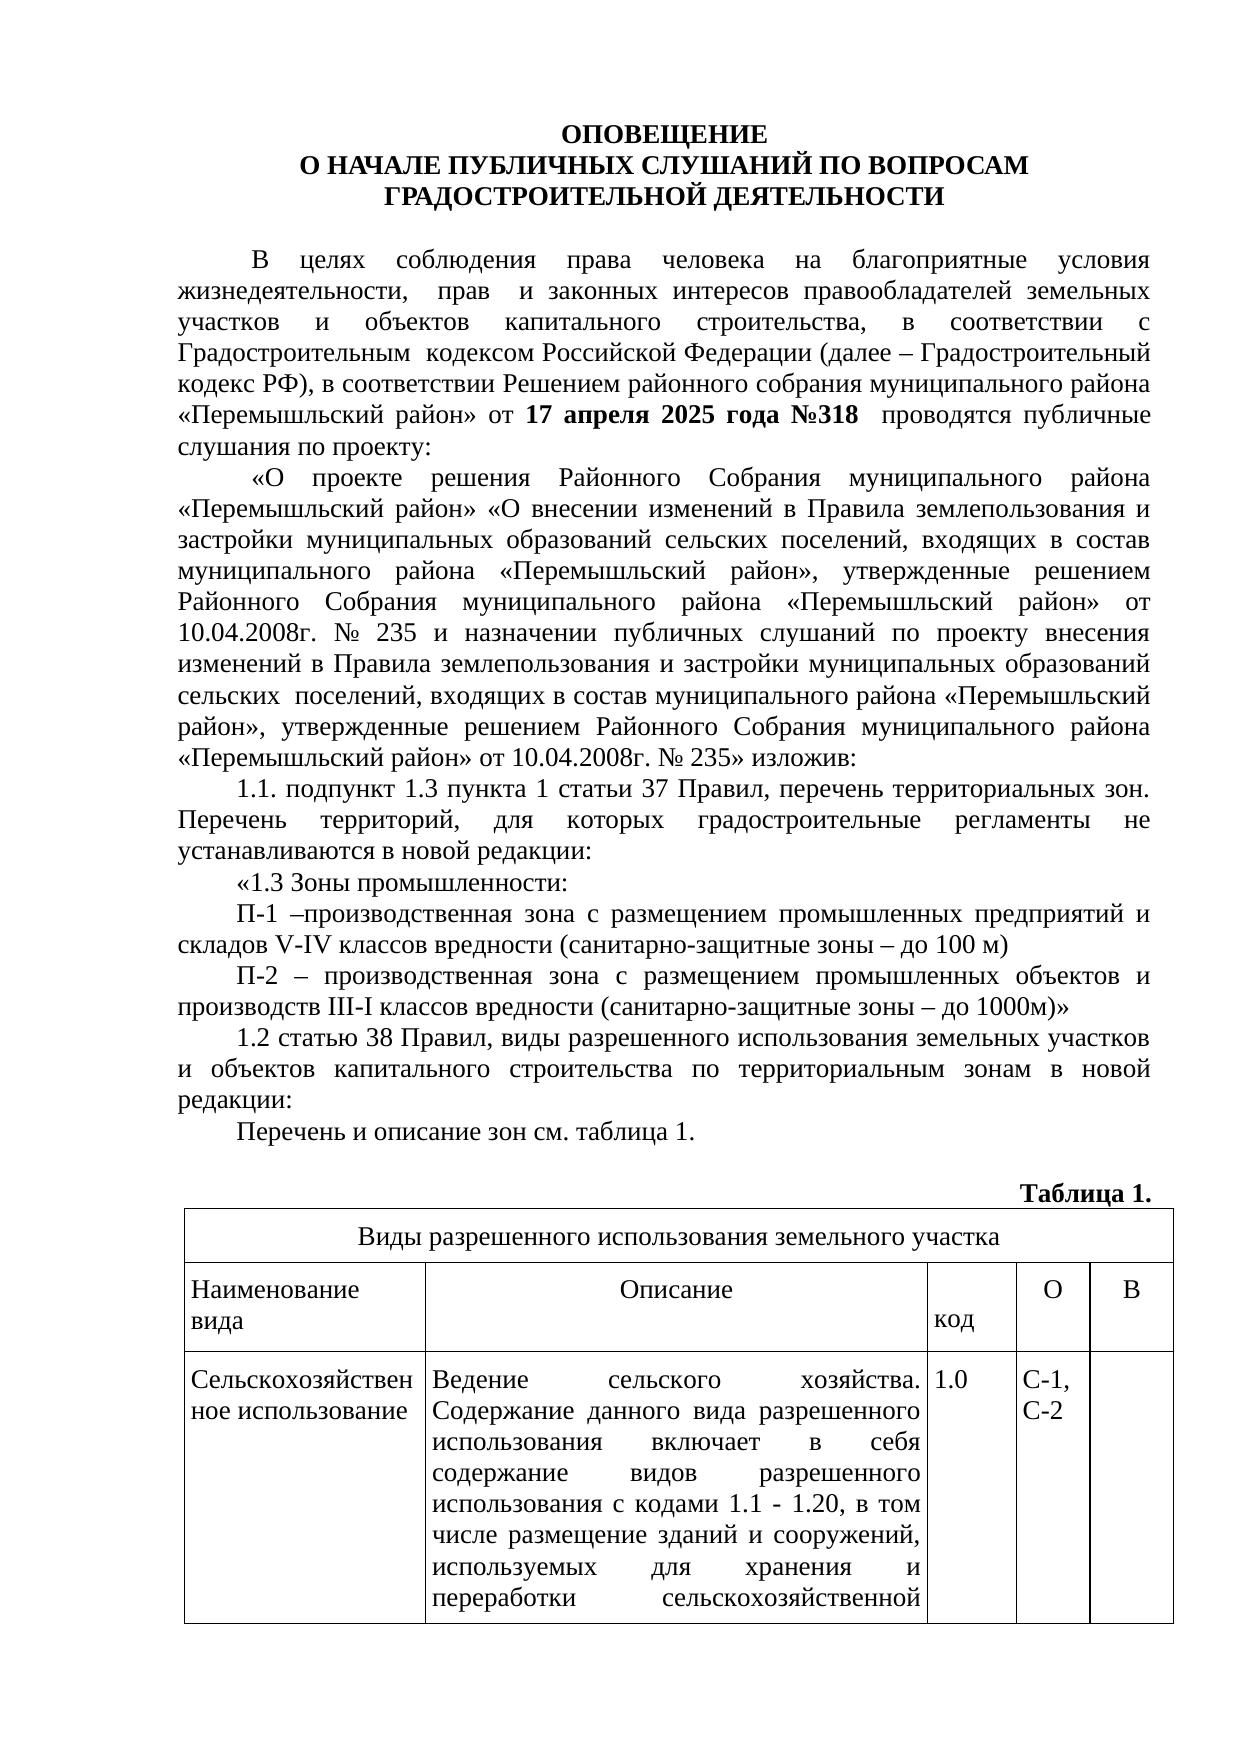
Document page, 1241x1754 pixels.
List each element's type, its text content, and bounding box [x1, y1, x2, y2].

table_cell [185, 1352, 425, 1622]
table_cell Наименование вида [185, 1263, 425, 1351]
text Таблица 1. [177, 1177, 1152, 1208]
text 1.1. подпункт 1.3 пункта 1 статьи 37 Правил, перечень территориальных зон. Перечень территорий, для которых градостроительные регламенты не устанавливаются в новой редакции: [177, 772, 1152, 866]
table_cell С-1, С-2 [1017, 1352, 1089, 1622]
table_cell 1.0 [928, 1352, 1016, 1622]
subtitle О НАЧАЛЕ ПУБЛИЧНЫХ СЛУШАНИЙ ПО ВОПРОСАМ [177, 149, 1152, 180]
text Перечень и описание зон см. таблица 1. [177, 1115, 1152, 1146]
text П-2 – производственная зона с размещением промышленных объектов и производств III-I классов вредности (санитарно-защитные зоны – до 1000м)» [177, 959, 1152, 1021]
subtitle ОПОВЕЩЕНИЕ [177, 118, 1152, 149]
table_cell [1091, 1352, 1173, 1622]
table_cell В [1091, 1263, 1173, 1351]
table_cell О [1017, 1263, 1089, 1351]
table_header Виды разрешенного использования земельного участка [185, 1209, 1173, 1262]
table_cell код [928, 1263, 1016, 1351]
text П-1 –производственная зона с размещением промышленных предприятий и складов V-IV классов вредности (санитарно-защитные зоны – до 100 м) [177, 897, 1152, 959]
text «О проекте решения Районного Собрания муниципального района «Перемышльский район» «О внесении изменений в Правила землепользования и застройки муниципальных образований сельских поселений, входящих в состав муниципального района «Перемышльский район», утвержденные решением Районного Собрания муниципального района «Перемышльский район» от 10.04.2008г. № 235 и назначении публичных слушаний по проекту внесения изменений в Правила землепользования и застройки муниципальных образований сельских поселений, входящих в состав муниципального района «Перемышльский район», утвержденные решением Районного Собрания муниципального района «Перемышльский район» от 10.04.2008г. № 235» изложив: [177, 461, 1152, 772]
text В целях соблюдения права человека на благоприятные условия жизнедеятельности, прав и законных интересов правообладателей земельных участков и объектов капитального строительства, в соответствии с Градостроительным кодексом Российской Федерации (далее – Градостроительный кодекс РФ), в соответствии Решением районного собрания муниципального района «Перемышльский район» от 17 апреля 2025 года №318 проводятся публичные слушания по проекту: [177, 243, 1152, 461]
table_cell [426, 1352, 927, 1622]
text «1.3 Зоны промышленности: [177, 866, 1152, 897]
text 1.2 статью 38 Правил, виды разрешенного использования земельных участков и объектов капитального строительства по территориальным зонам в новой редакции: [177, 1021, 1152, 1115]
subtitle ГРАДОСТРОИТЕЛЬНОЙ ДЕЯТЕЛЬНОСТИ [177, 180, 1152, 212]
table_cell Описание [426, 1263, 927, 1351]
